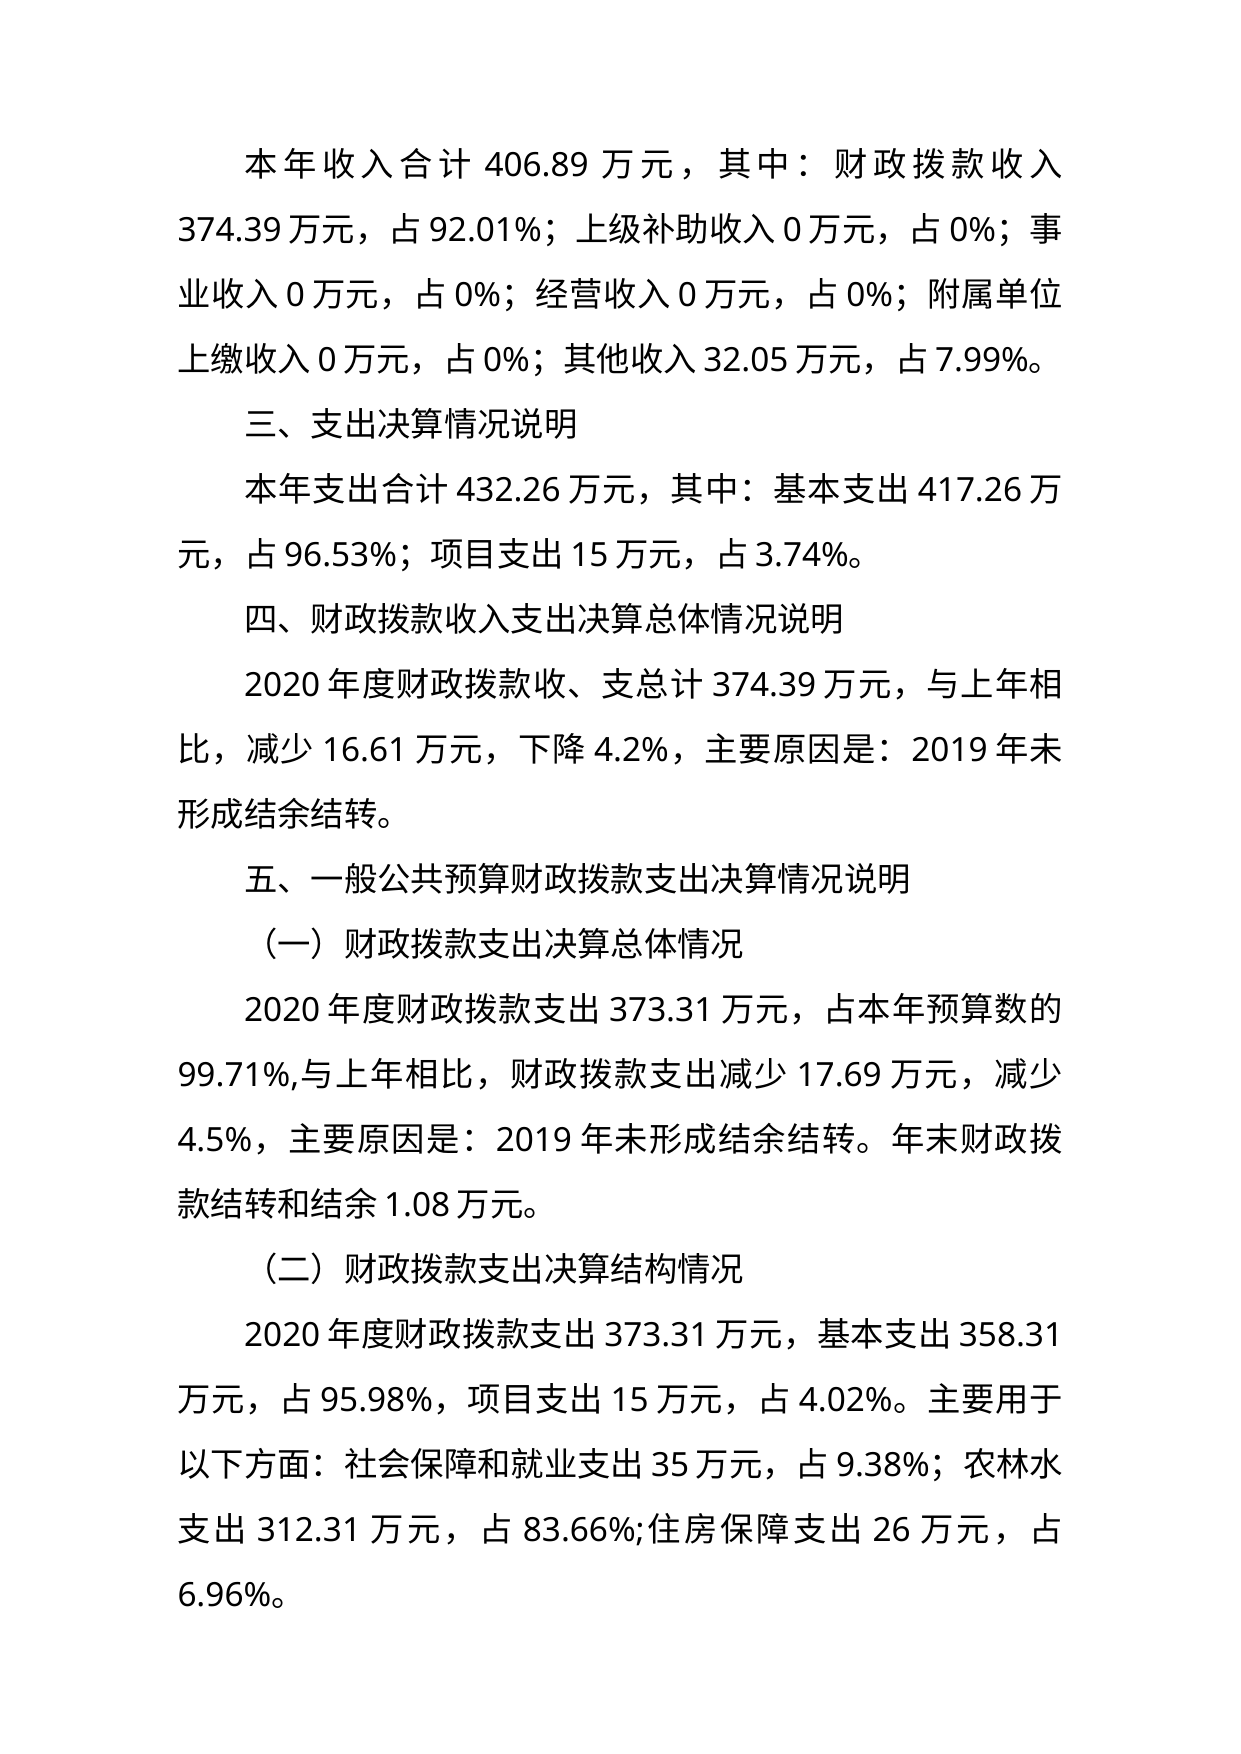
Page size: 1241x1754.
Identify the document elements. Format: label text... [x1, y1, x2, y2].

text 2020年度财政拨款支出373.31万元，基本支出358.31万元，占95.98%，项目支出15万元，占4.02%。主要用于以下方面：社会保障和就业支出35万元，占9.38%；农林水支出312.31万元，占83.66%;住房保障支出26万元，占6.96%。 [177, 1299, 1063, 1624]
text 本年收入合计406.89万元，其中：财政拨款收入374.39万元，占92.01%；上级补助收入0万元，占0%；事业收入0万元，占0%；经营收入0万元，占0%；附属单位上缴收入0万元，占0%；其他收入32.05万元，占7.99%。 [177, 129, 1063, 389]
text 四、财政拨款收入支出决算总体情况说明 [177, 584, 1063, 649]
text 本年支出合计432.26万元，其中：基本支出417.26万元，占96.53%；项目支出15万元，占3.74%。 [177, 454, 1063, 584]
text （一）财政拨款支出决算总体情况 [177, 909, 1063, 974]
text 2020年度财政拨款收、支总计374.39万元，与上年相比，减少16.61万元，下降4.2%，主要原因是：2019年未形成结余结转。 [177, 649, 1063, 844]
text （二）财政拨款支出决算结构情况 [177, 1234, 1063, 1299]
text 五、一般公共预算财政拨款支出决算情况说明 [177, 844, 1063, 909]
text 三、支出决算情况说明 [177, 389, 1063, 454]
text 2020年度财政拨款支出373.31万元，占本年预算数的99.71%,与上年相比，财政拨款支出减少17.69万元，减少4.5%，主要原因是：2019年未形成结余结转。年末财政拨款结转和结余1.08万元。 [177, 974, 1063, 1234]
